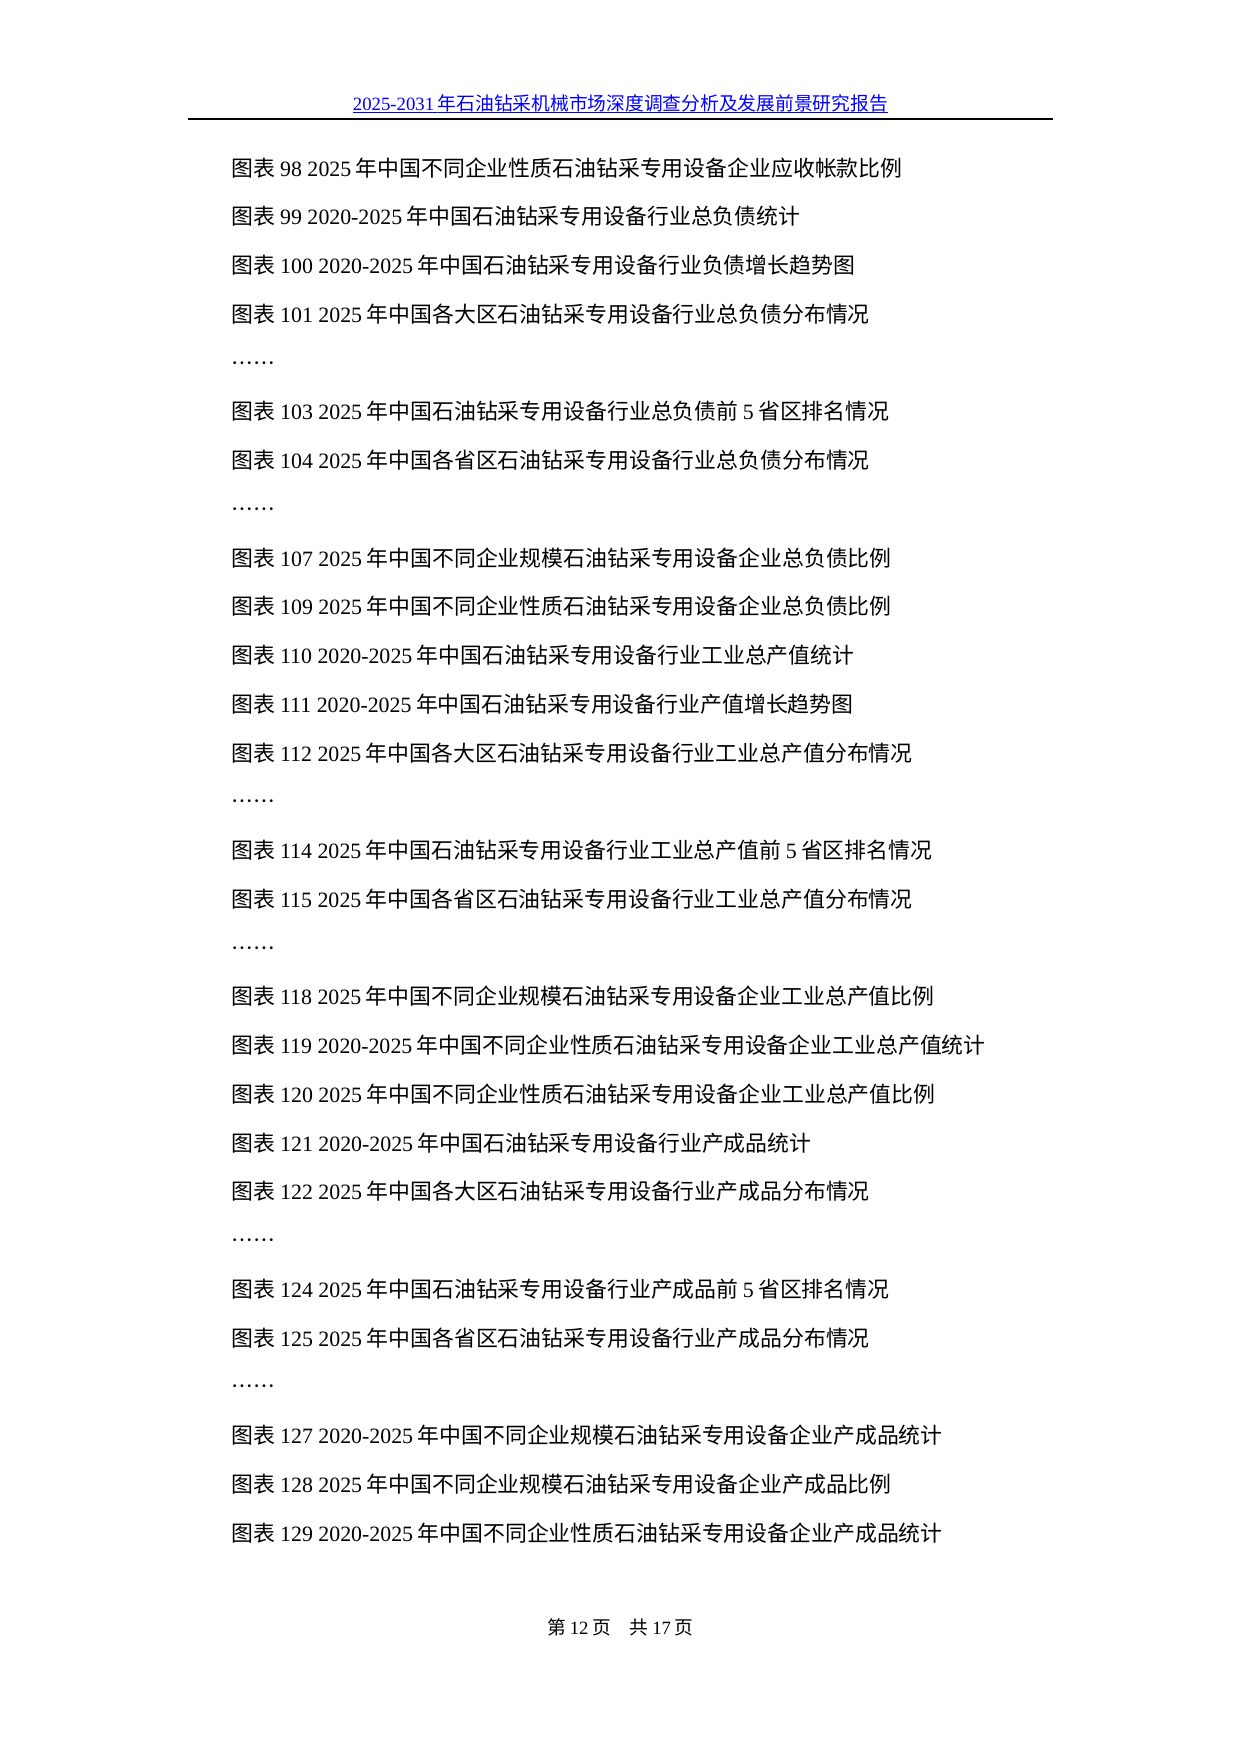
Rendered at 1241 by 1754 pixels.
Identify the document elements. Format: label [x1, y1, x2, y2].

text [187, 150, 1053, 1548]
